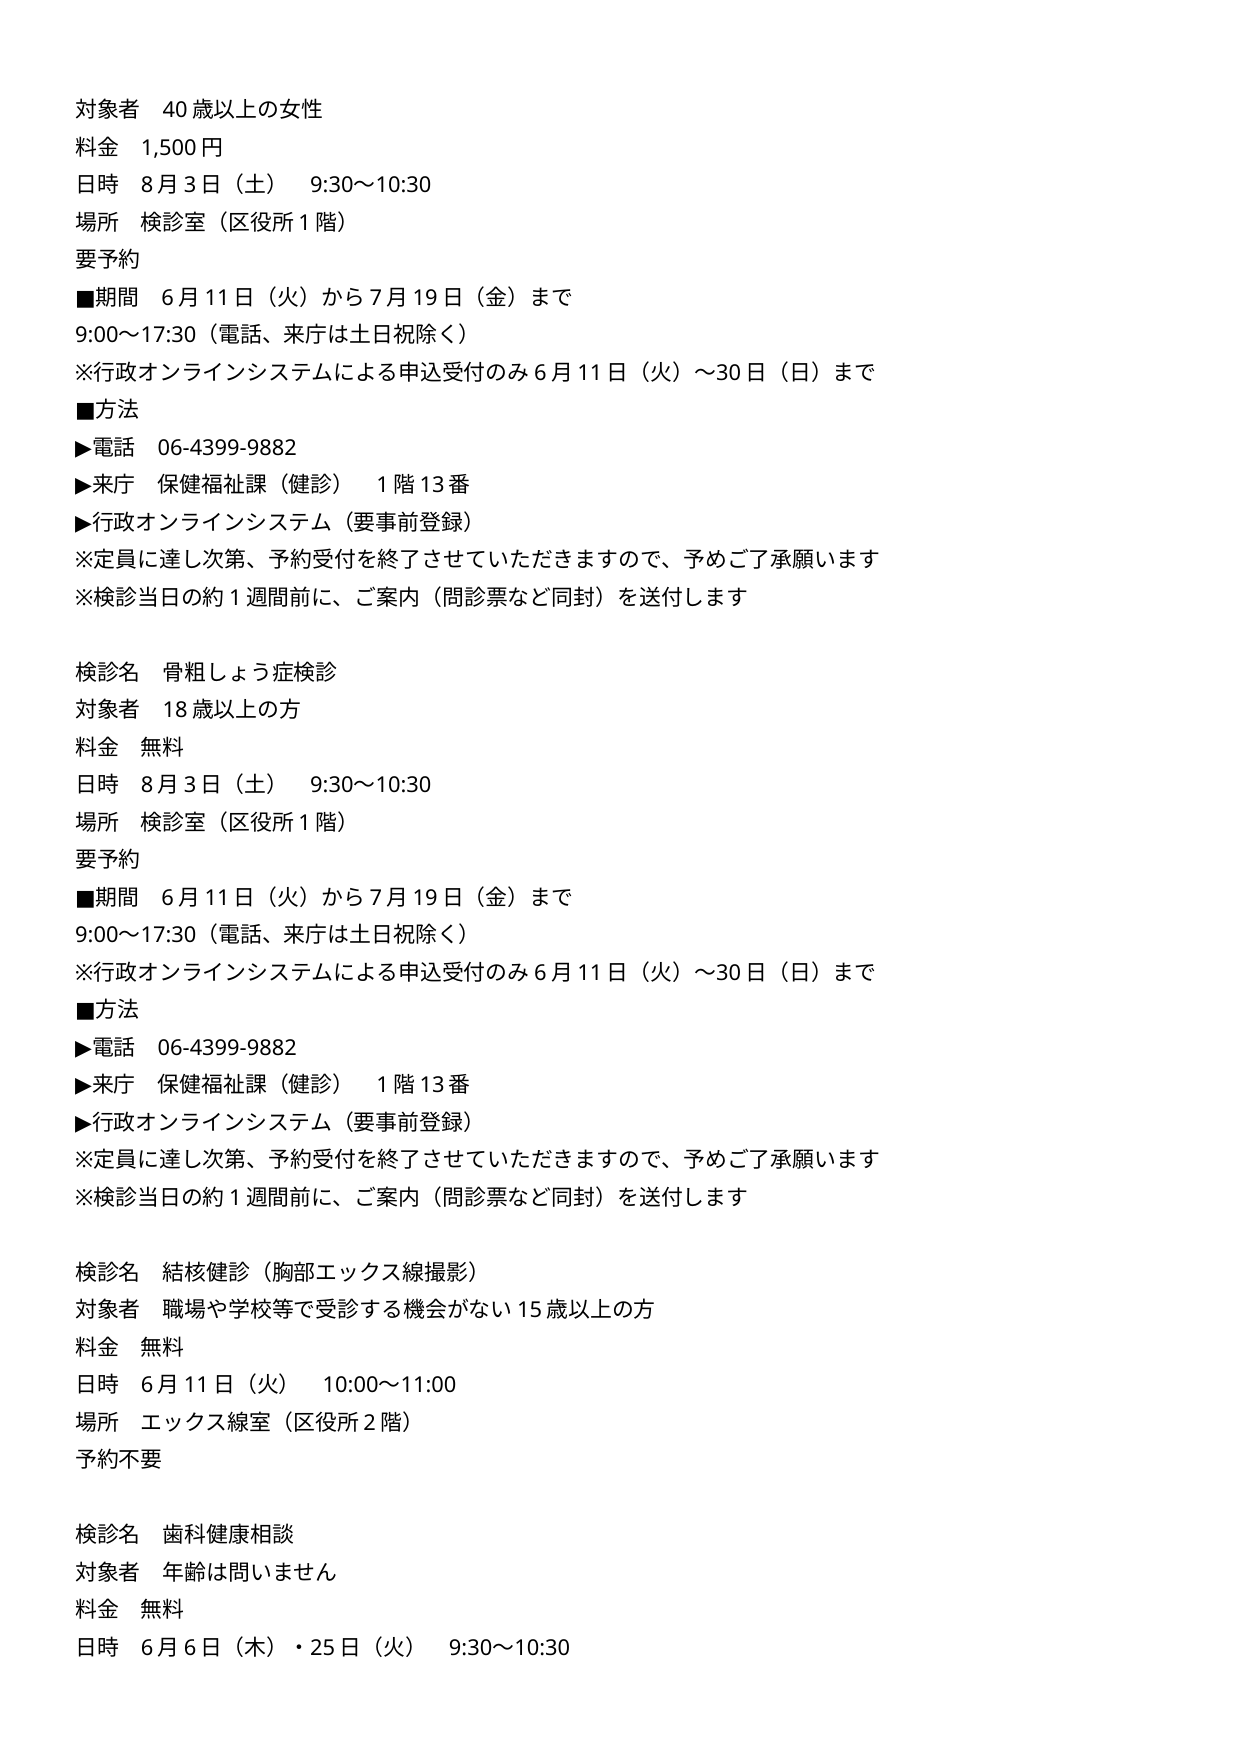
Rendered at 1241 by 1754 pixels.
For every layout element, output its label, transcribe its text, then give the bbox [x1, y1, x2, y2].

text 9:00～17:30（電話、来庁は土日祝除く） [75, 314, 1165, 352]
text ▶電話 06-4399-9882 [75, 427, 1165, 464]
text 検診名 結核健診（胸部エックス線撮影） [75, 1252, 1165, 1289]
text ■期間 6月11日（火）から7月19日（金）まで [75, 877, 1165, 914]
text ※行政オンラインシステムによる申込受付のみ6月11日（火）～30日（日）まで [75, 952, 1165, 989]
text ▶来庁 保健福祉課（健診） 1階13番 [75, 1064, 1165, 1102]
text 場所 検診室（区役所1階） [75, 802, 1165, 839]
text ※検診当日の約1週間前に、ご案内（問診票など同封）を送付します [75, 577, 1165, 614]
text ■方法 [75, 989, 1165, 1027]
text 9:00～17:30（電話、来庁は土日祝除く） [75, 914, 1165, 952]
text 対象者 40歳以上の女性 [75, 89, 1165, 127]
text ※定員に達し次第、予約受付を終了させていただきますので、予めご了承願います [75, 539, 1165, 577]
text ▶行政オンラインシステム（要事前登録） [75, 1102, 1165, 1139]
text 場所 エックス線室（区役所2階） [75, 1402, 1165, 1439]
text ▶行政オンラインシステム（要事前登録） [75, 502, 1165, 539]
text 日時 6月6日（木）・25日（火） 9:30～10:30 [75, 1627, 1165, 1664]
text ■方法 [75, 389, 1165, 427]
text ※行政オンラインシステムによる申込受付のみ6月11日（火）～30日（日）まで [75, 352, 1165, 389]
text 日時 8月3日（土） 9:30～10:30 [75, 764, 1165, 802]
text 日時 8月3日（土） 9:30～10:30 [75, 164, 1165, 202]
text ▶電話 06-4399-9882 [75, 1027, 1165, 1064]
text 料金 無料 [75, 1327, 1165, 1364]
text 対象者 年齢は問いません [75, 1552, 1165, 1589]
text 要予約 [75, 839, 1165, 877]
text 料金 無料 [75, 1589, 1165, 1627]
text ■期間 6月11日（火）から7月19日（金）まで [75, 277, 1165, 314]
text 場所 検診室（区役所1階） [75, 202, 1165, 239]
text 日時 6月11日（火） 10:00～11:00 [75, 1364, 1165, 1402]
text 料金 1,500円 [75, 127, 1165, 164]
text ※定員に達し次第、予約受付を終了させていただきますので、予めご了承願います [75, 1139, 1165, 1177]
text 要予約 [75, 239, 1165, 277]
text 料金 無料 [75, 727, 1165, 764]
text ※検診当日の約1週間前に、ご案内（問診票など同封）を送付します [75, 1177, 1165, 1214]
text 検診名 骨粗しょう症検診 [75, 652, 1165, 689]
text 対象者 職場や学校等で受診する機会がない15歳以上の方 [75, 1289, 1165, 1327]
text 対象者 18歳以上の方 [75, 689, 1165, 727]
text ▶来庁 保健福祉課（健診） 1階13番 [75, 464, 1165, 502]
text 検診名 歯科健康相談 [75, 1514, 1165, 1552]
text 予約不要 [75, 1439, 1165, 1477]
